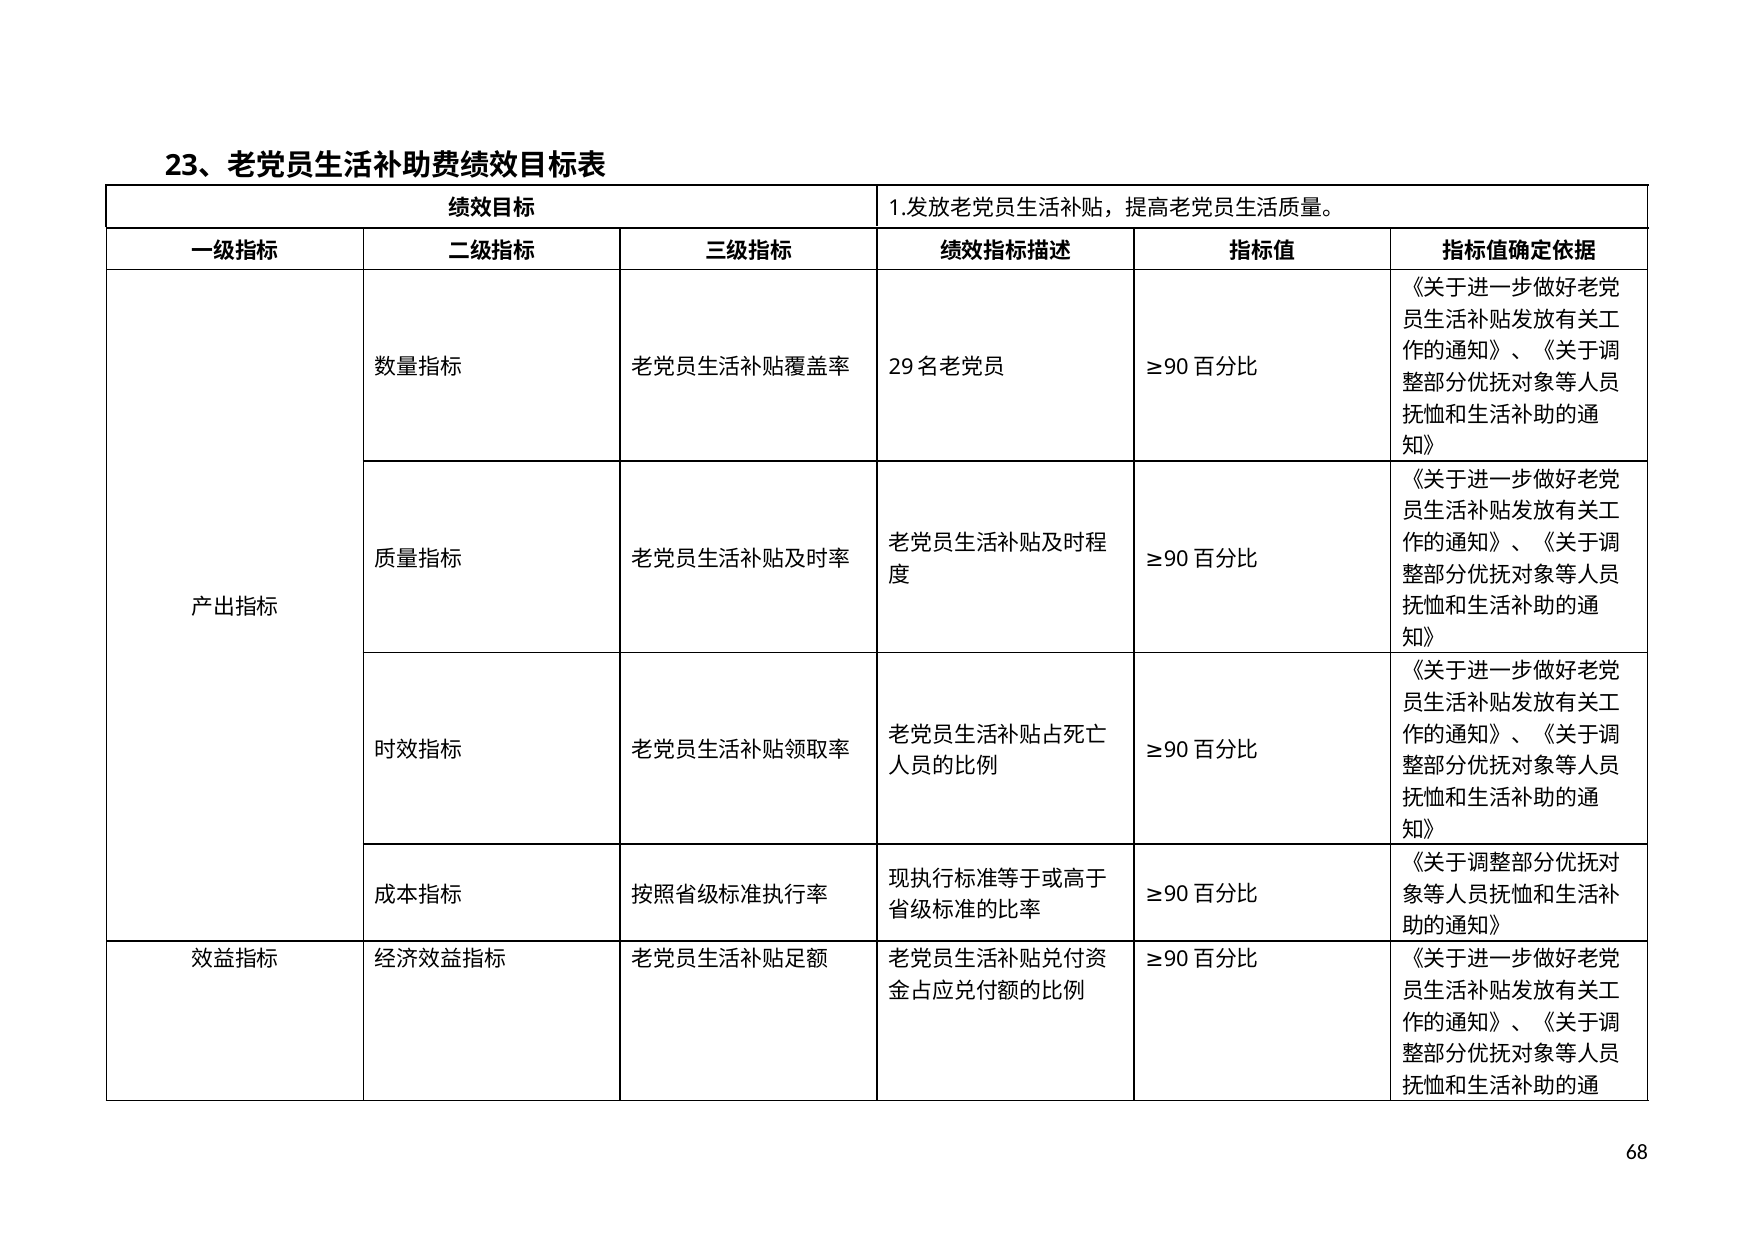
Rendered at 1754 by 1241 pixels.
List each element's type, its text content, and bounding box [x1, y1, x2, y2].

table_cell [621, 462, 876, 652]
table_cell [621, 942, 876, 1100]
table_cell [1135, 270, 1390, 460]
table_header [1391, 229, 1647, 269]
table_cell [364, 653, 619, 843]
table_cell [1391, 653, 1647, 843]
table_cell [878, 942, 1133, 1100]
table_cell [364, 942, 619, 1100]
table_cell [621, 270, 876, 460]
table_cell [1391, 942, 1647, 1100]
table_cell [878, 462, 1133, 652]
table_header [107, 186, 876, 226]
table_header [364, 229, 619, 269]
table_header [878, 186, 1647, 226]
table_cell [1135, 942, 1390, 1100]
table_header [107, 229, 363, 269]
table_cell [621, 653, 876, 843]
text 23、老党员生活补助费绩效目标表 [106, 142, 1648, 184]
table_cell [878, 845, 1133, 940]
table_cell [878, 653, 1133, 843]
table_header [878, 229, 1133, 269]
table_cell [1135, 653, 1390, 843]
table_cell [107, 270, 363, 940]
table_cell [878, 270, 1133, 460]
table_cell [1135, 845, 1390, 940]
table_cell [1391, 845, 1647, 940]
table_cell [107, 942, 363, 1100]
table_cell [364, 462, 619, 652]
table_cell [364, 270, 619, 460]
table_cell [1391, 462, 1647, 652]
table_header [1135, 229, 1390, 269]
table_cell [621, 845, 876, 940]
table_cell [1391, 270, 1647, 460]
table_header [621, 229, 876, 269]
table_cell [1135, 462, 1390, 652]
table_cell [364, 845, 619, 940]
